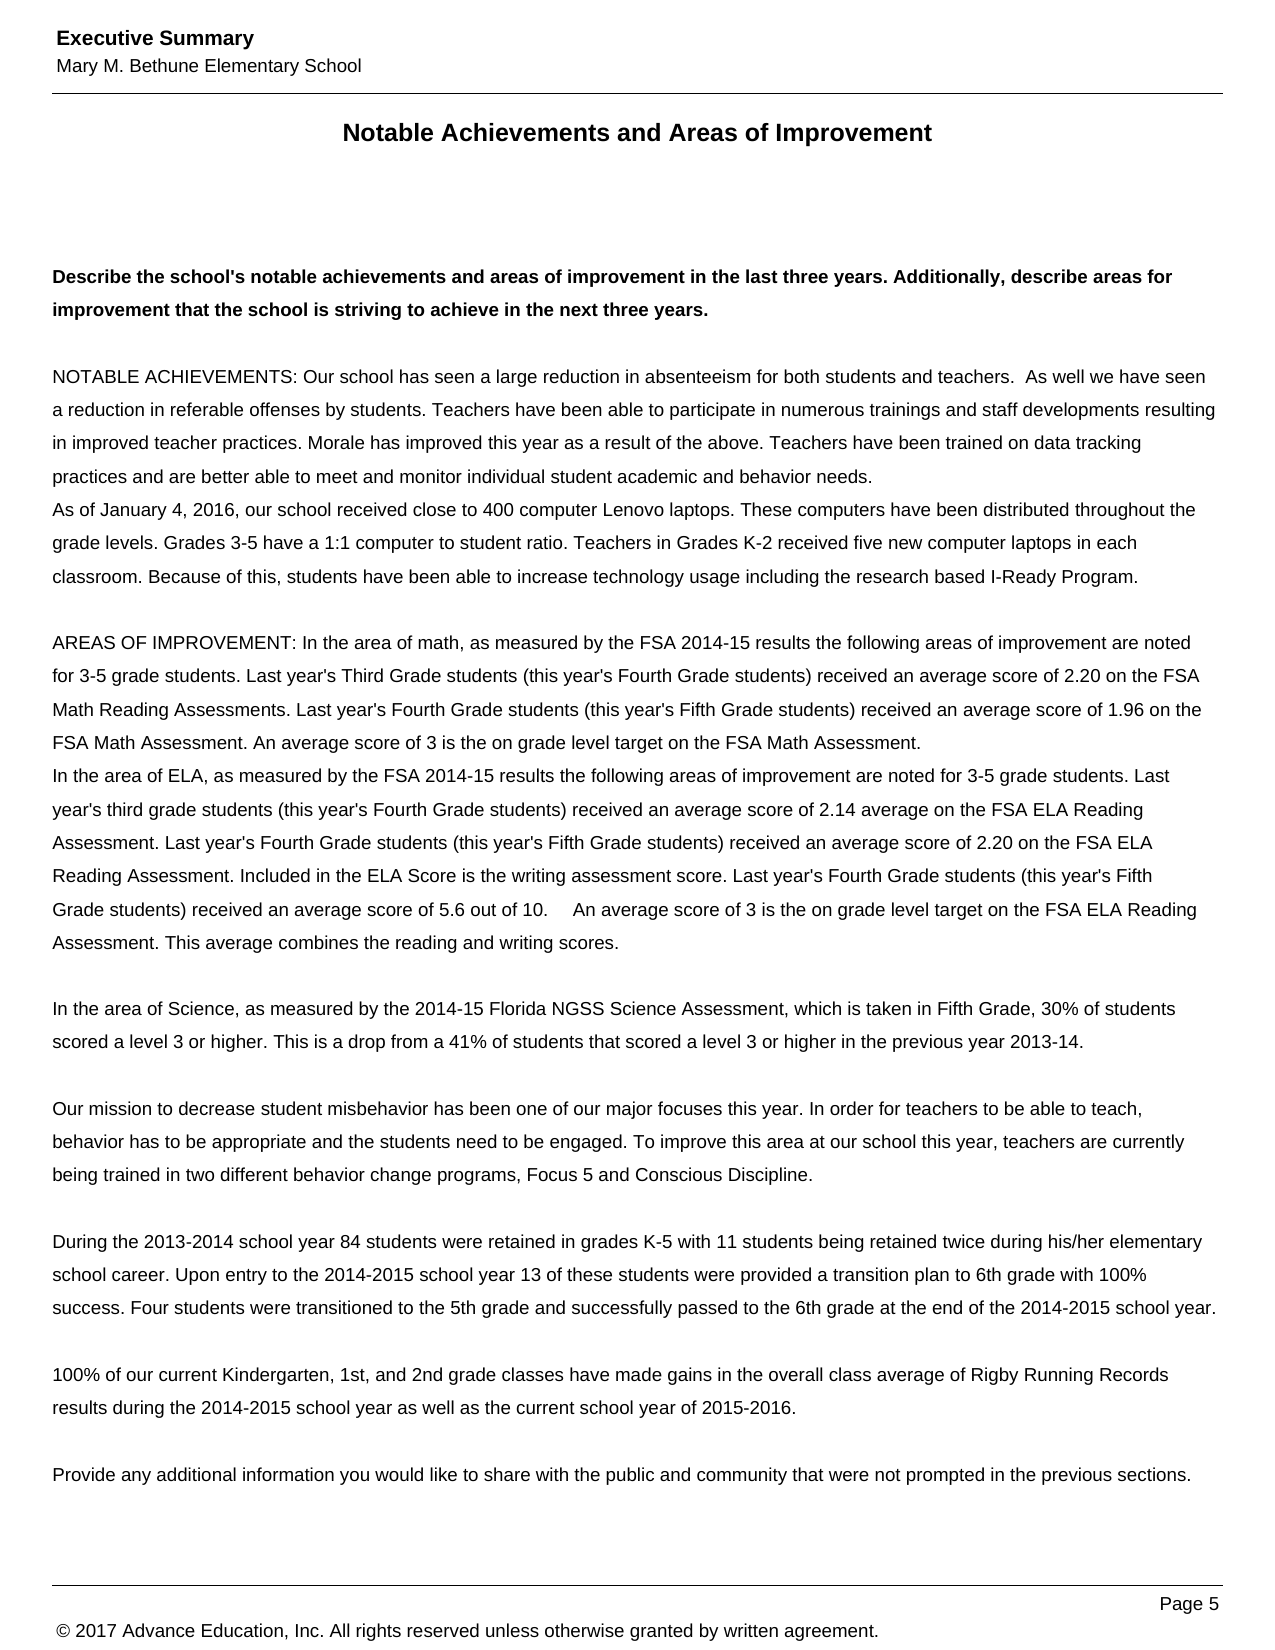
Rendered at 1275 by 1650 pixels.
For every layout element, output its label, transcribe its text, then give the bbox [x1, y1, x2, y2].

subtitle Notable Achievements and Areas of Improvement [342, 118, 1233, 146]
text In the area of Science, as measured by the 2014-15 Florida NGSS Science Assessment, which is taken in Fifth Grade, 30% of students scored a level 3 or higher. This is a drop from a 41% of students that scored a level 3 or higher in the previous year 2013-14. [52, 997, 1178, 1052]
text NOTABLE ACHIEVEMENTS: Our school has seen a large reduction in absenteeism for both students and teachers. As well we have seen a reduction in referable offenses by students. Teachers have been able to participate in numerous trainings and staff developments resulting in improved teacher practices. Morale has improved this year as a result of the above. Teachers have been trained on data tracking practices and are better able to meet and monitor individual student academic and behavior needs. [52, 366, 1218, 487]
text In the area of ELA, as measured by the FSA 2014-15 results the following areas of improvement are noted for 3-5 grade students. Last year's third grade students (this year's Fourth Grade students) received an average score of 2.14 average on the FSA ELA Reading Assessment. Last year's Fourth Grade students (this year's Fifth Grade students) received an average score of 2.20 on the FSA ELA Reading Assessment. Included in the ELA Score is the writing assessment score. Last year's Fourth Grade students (this year's Fifth Grade students) received an average score of 5.6 out of 10. An average score of 3 is the on grade level target on the FSA ELA Reading Assessment. This average combines the reading and writing scores. [52, 765, 1197, 953]
text Our mission to decrease student misbehavior has been one of our major focuses this year. In order for teachers to be able to teach, behavior has to be appropriate and the students need to be engaged. To improve this area at our school this year, teachers are currently being trained in two different behavior change programs, Focus 5 and Conscious Discipline. [52, 1097, 1201, 1186]
text 100% of our current Kindergarten, 1st, and 2nd grade classes have made gains in the overall class average of Rigby Running Records results during the 2014-2015 school year as well as the current school year of 2015-2016. [52, 1364, 1171, 1418]
text Provide any additional information you would like to share with the public and community that were not prompted in the previous sections. [52, 1463, 1233, 1485]
subtitle Describe the school's notable achievements and areas of improvement in the last three years. Additionally, describe areas for improvement that the school is striving to achieve in the next three years. [52, 266, 1233, 321]
text During the 2013-2014 school year 84 students were retained in grades K-5 with 11 students being retained twice during his/her elementary school career. Upon entry to the 2014-2015 school year 13 of these students were provided a transition plan to 6th grade with 100% success. Four students were transitioned to the 5th grade and successfully passed to the 6th grade at the end of the 2014-2015 school year. [52, 1231, 1221, 1319]
text As of January 4, 2016, our school received close to 400 computer Lenovo laptops. These computers have been distributed throughout the grade levels. Grades 3-5 have a 1:1 computer to student ratio. Teachers in Grades K-2 received five new computer laptops in each classroom. Because of this, students have been able to increase technology usage including the research based I-Ready Program. [52, 499, 1219, 587]
text AREAS OF IMPROVEMENT: In the area of math, as measured by the FSA 2014-15 results the following areas of improvement are noted for 3-5 grade students. Last year's Third Grade students (this year's Fourth Grade students) received an average score of 2.20 on the FSA Math Reading Assessments. Last year's Fourth Grade students (this year's Fifth Grade students) received an average score of 1.96 on the FSA Math Assessment. An average score of 3 is the on grade level target on the FSA Math Assessment. [52, 632, 1207, 753]
